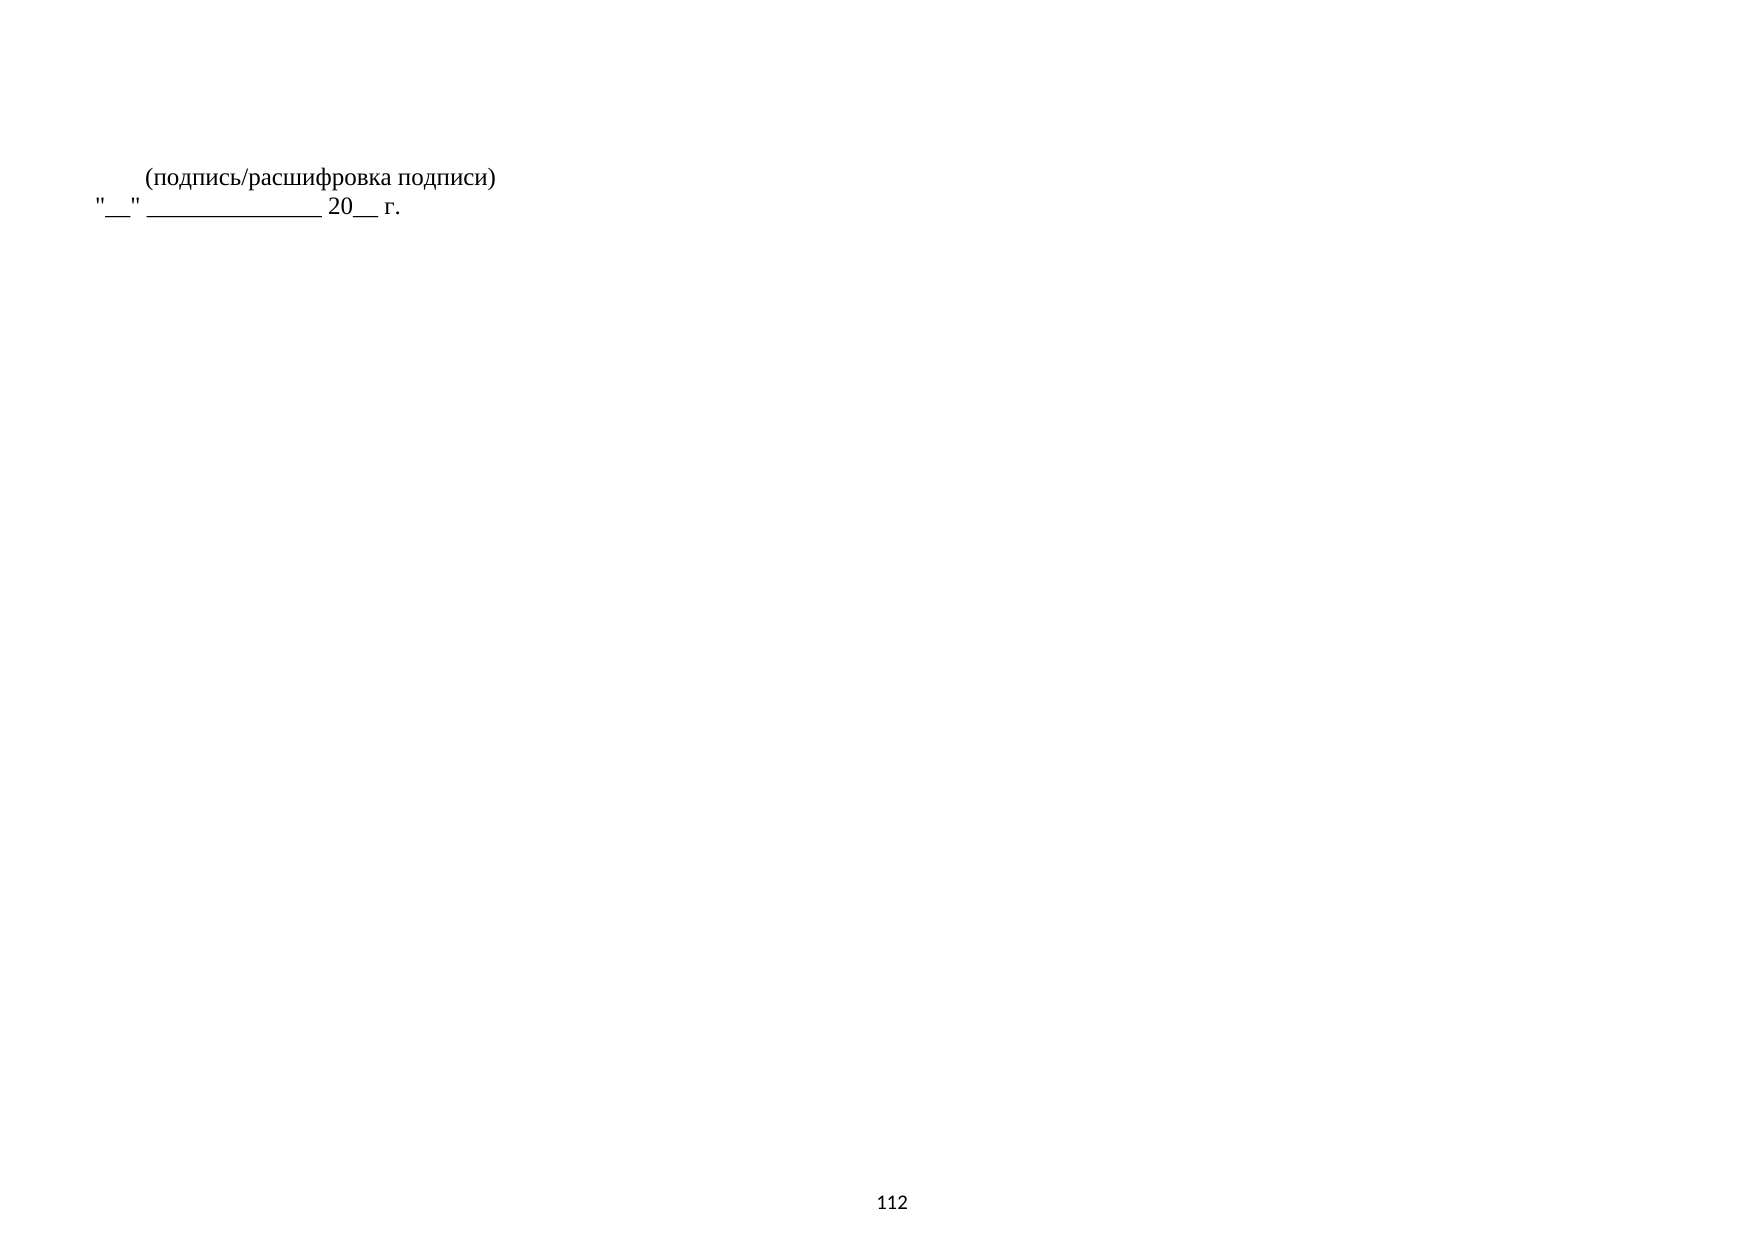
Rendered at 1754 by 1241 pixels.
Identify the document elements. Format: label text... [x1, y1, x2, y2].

text "__" ______________ 20__ г. [89, 191, 1695, 220]
text (подпись/расшифровка подписи) [89, 162, 1695, 191]
